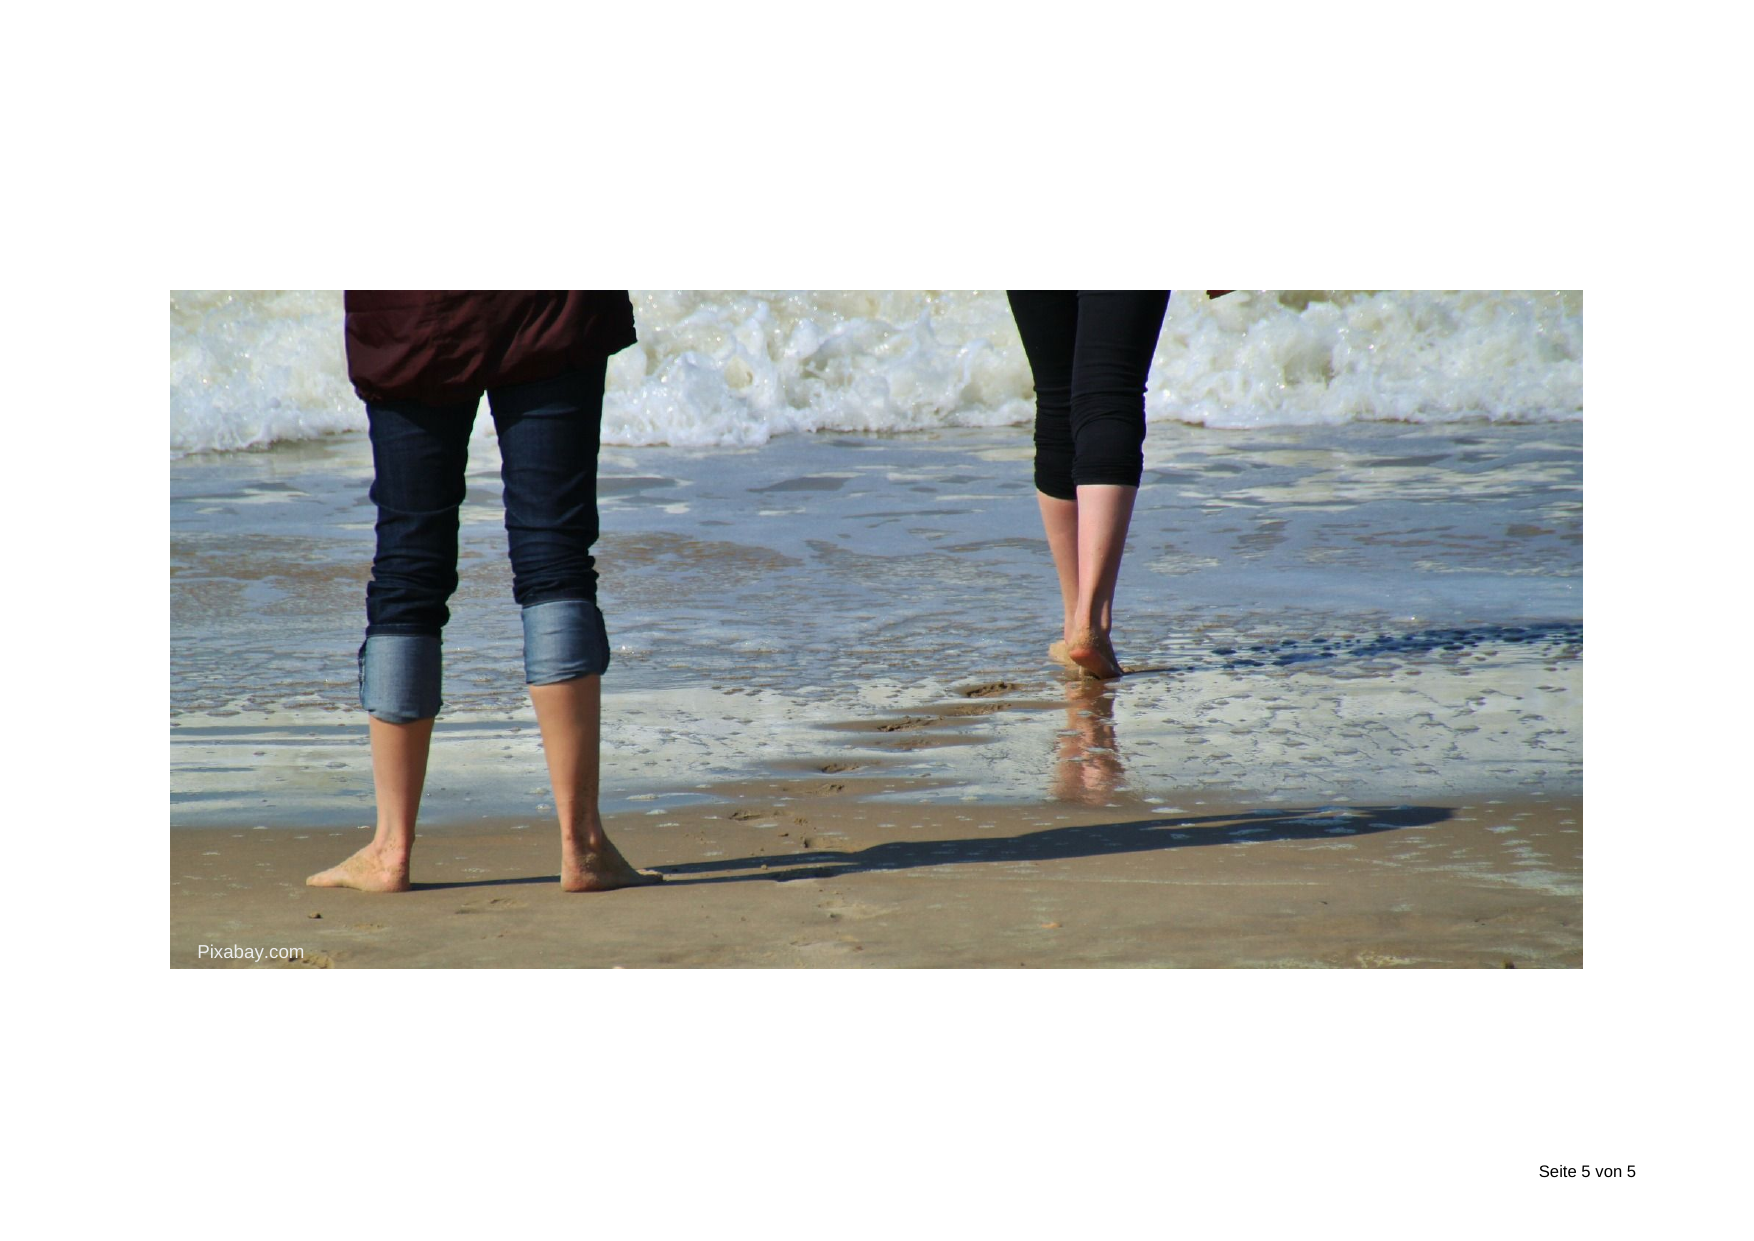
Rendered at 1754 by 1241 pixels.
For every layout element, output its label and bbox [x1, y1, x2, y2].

picture [170, 290, 1583, 969]
